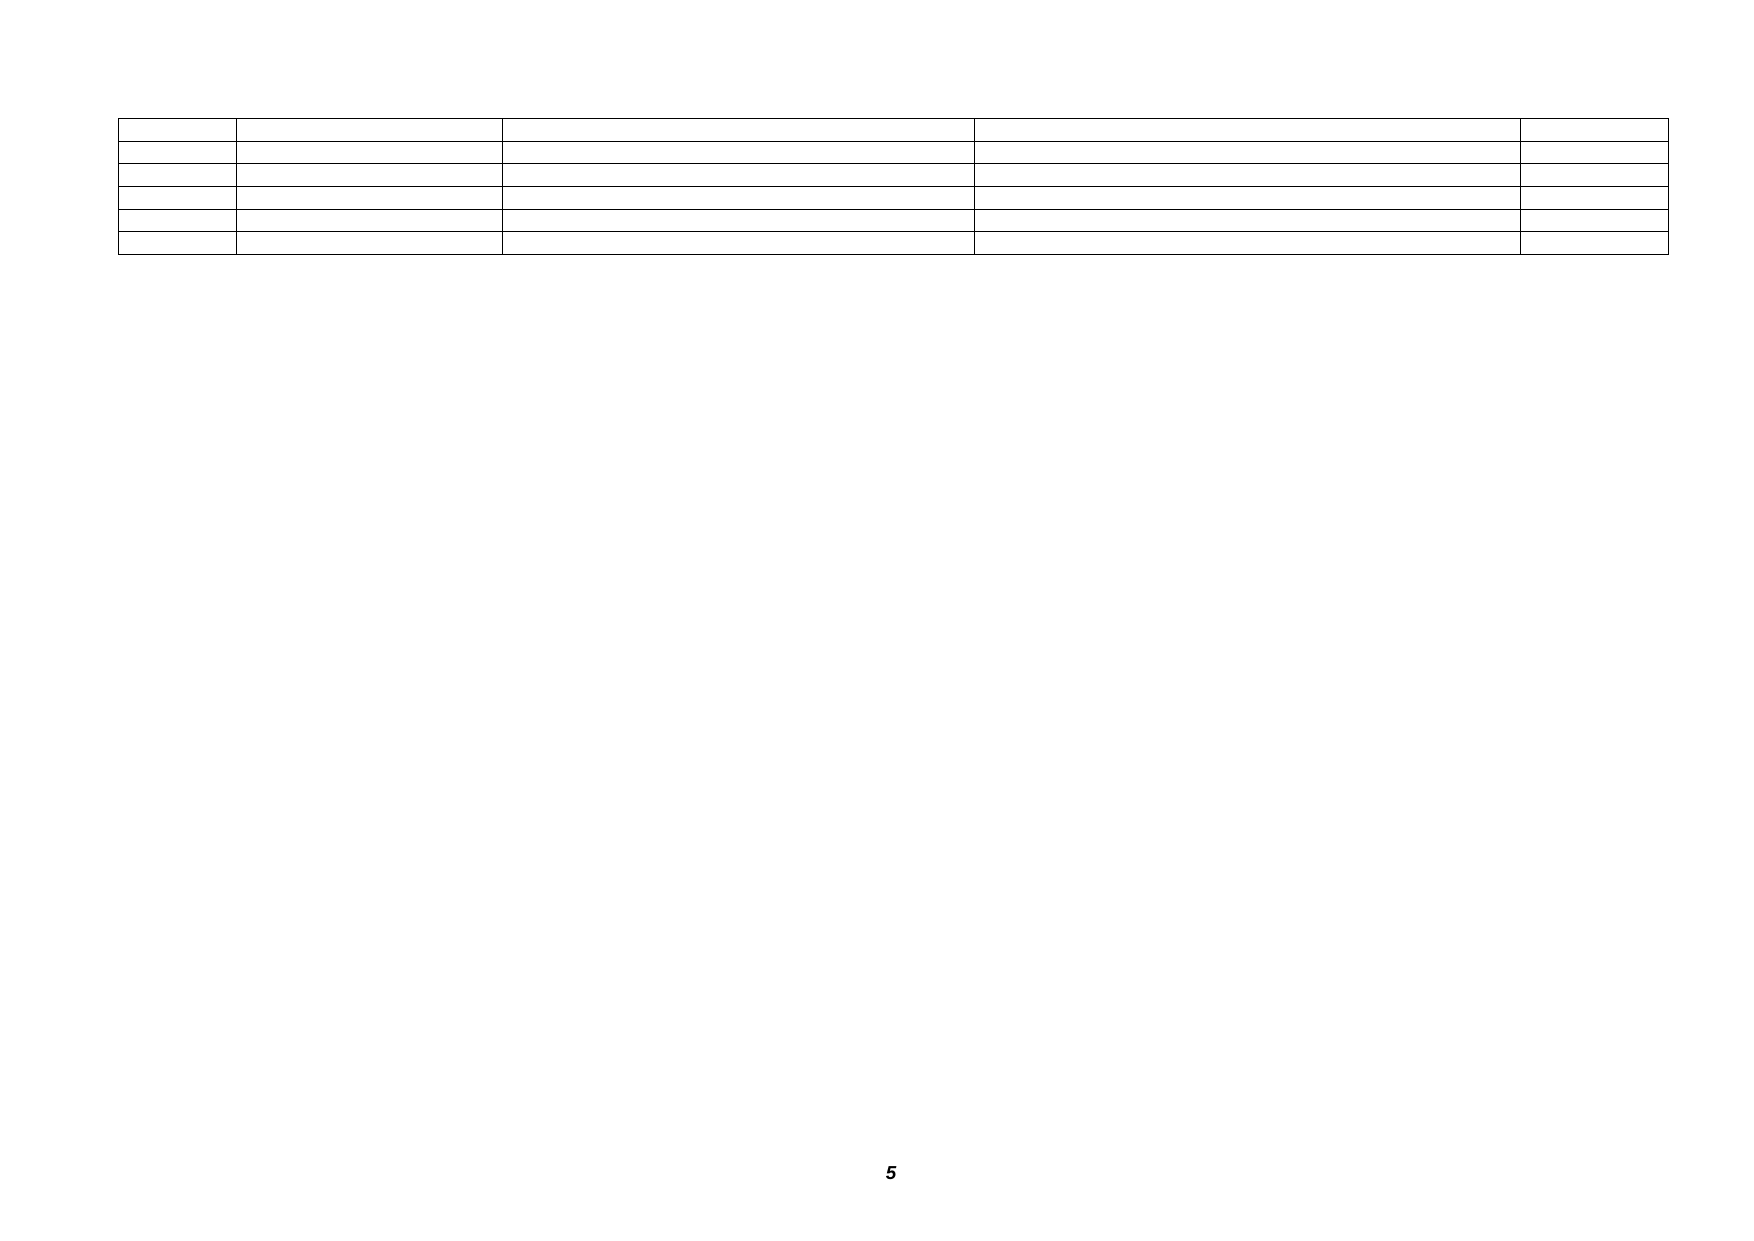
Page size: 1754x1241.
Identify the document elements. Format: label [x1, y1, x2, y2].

table_cell [237, 210, 502, 231]
table_cell [237, 164, 502, 186]
table_cell [237, 119, 502, 141]
table_cell [975, 232, 1520, 254]
table_cell [119, 187, 236, 208]
table_cell [503, 232, 974, 254]
table_cell [119, 119, 236, 141]
table_cell [119, 210, 236, 231]
table_cell [975, 142, 1520, 163]
table_cell [1521, 164, 1668, 186]
table_cell [503, 164, 974, 186]
table_cell [1521, 119, 1668, 141]
table_cell [503, 142, 974, 163]
table_cell [1521, 210, 1668, 231]
table_cell [237, 187, 502, 208]
table_cell [503, 210, 974, 231]
table_cell [1521, 142, 1668, 163]
table_cell [1521, 187, 1668, 208]
table_cell [975, 187, 1520, 208]
table_cell [237, 142, 502, 163]
table_cell [119, 232, 236, 254]
table_cell [503, 119, 974, 141]
table_cell [237, 232, 502, 254]
table_cell [119, 164, 236, 186]
table_cell [975, 210, 1520, 231]
table_cell [503, 187, 974, 208]
table_cell [119, 142, 236, 163]
table_cell [1521, 232, 1668, 254]
table_cell [975, 164, 1520, 186]
table_cell [975, 119, 1520, 141]
